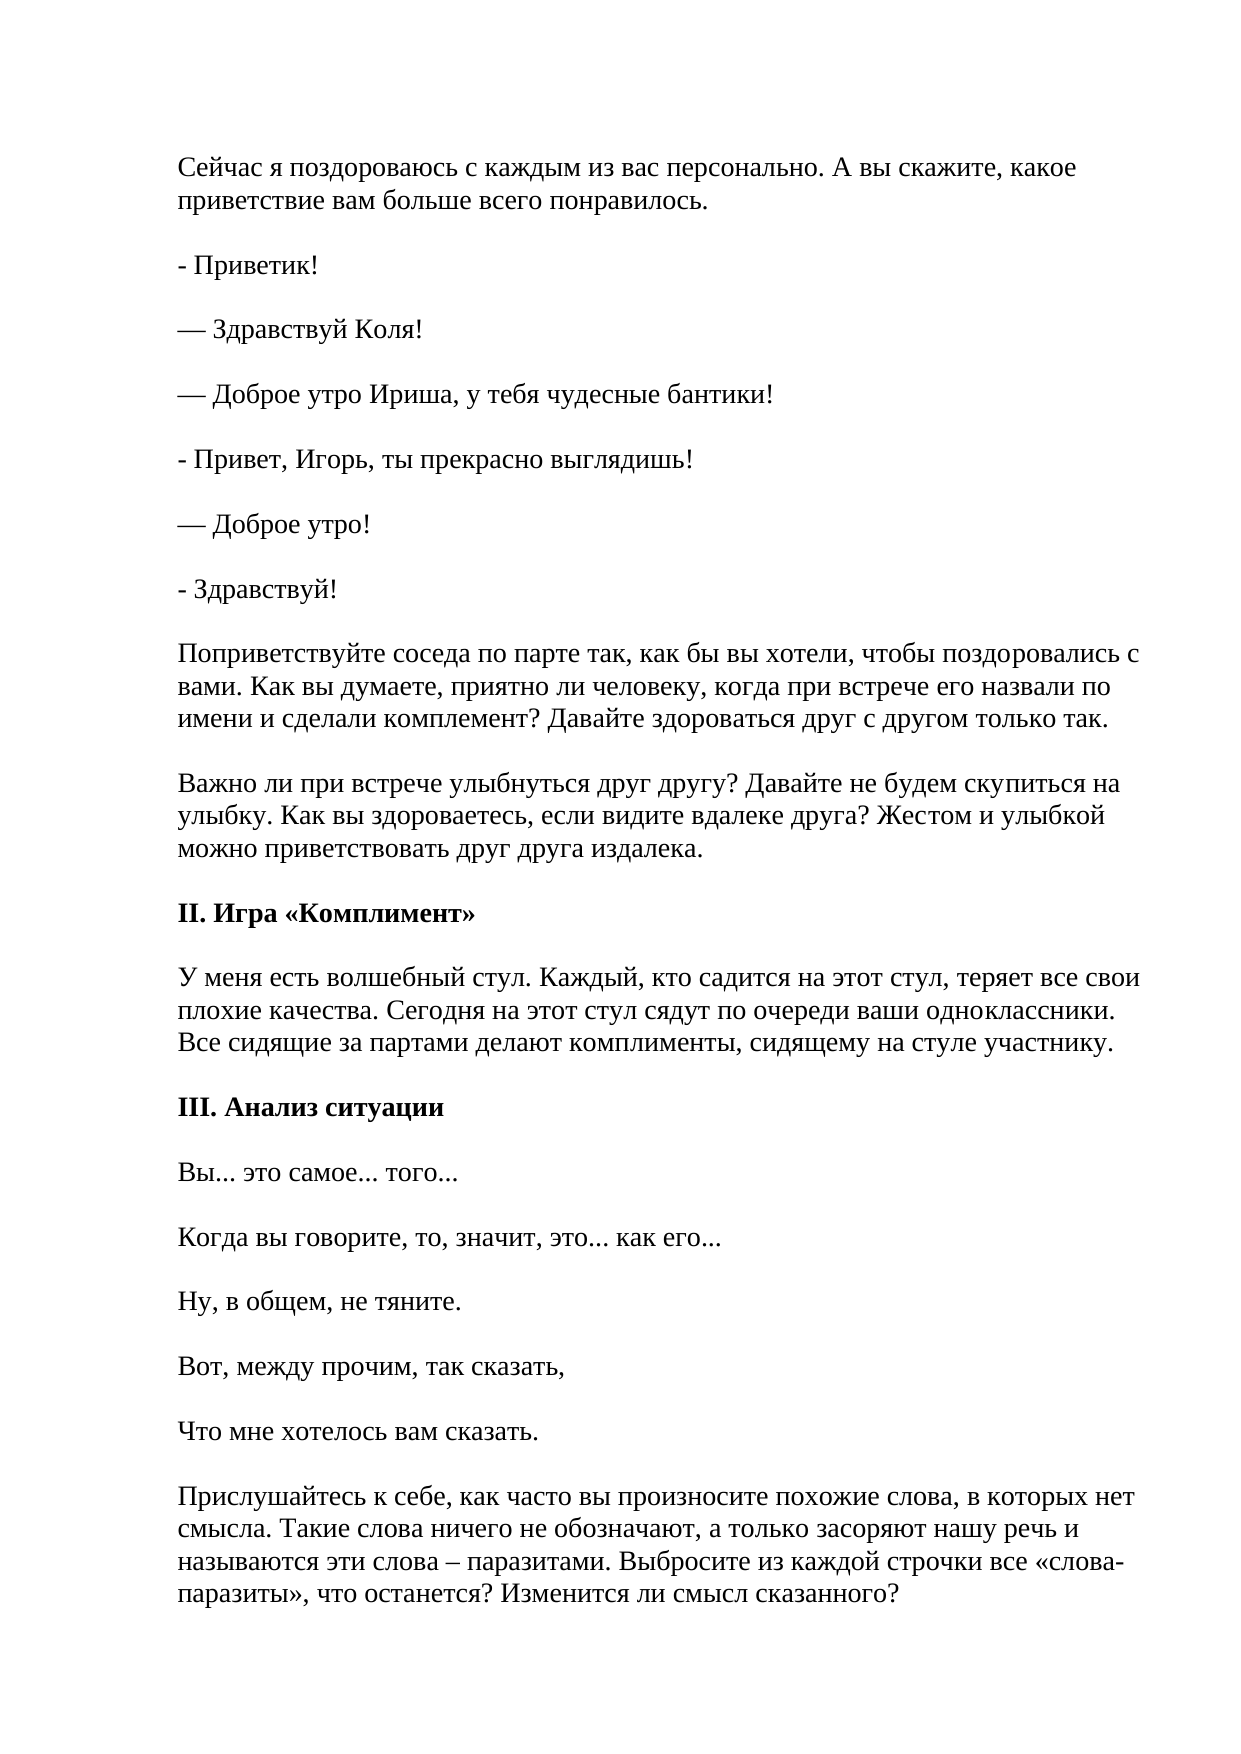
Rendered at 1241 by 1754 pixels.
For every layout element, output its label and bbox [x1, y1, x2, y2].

text [177, 118, 1152, 1608]
